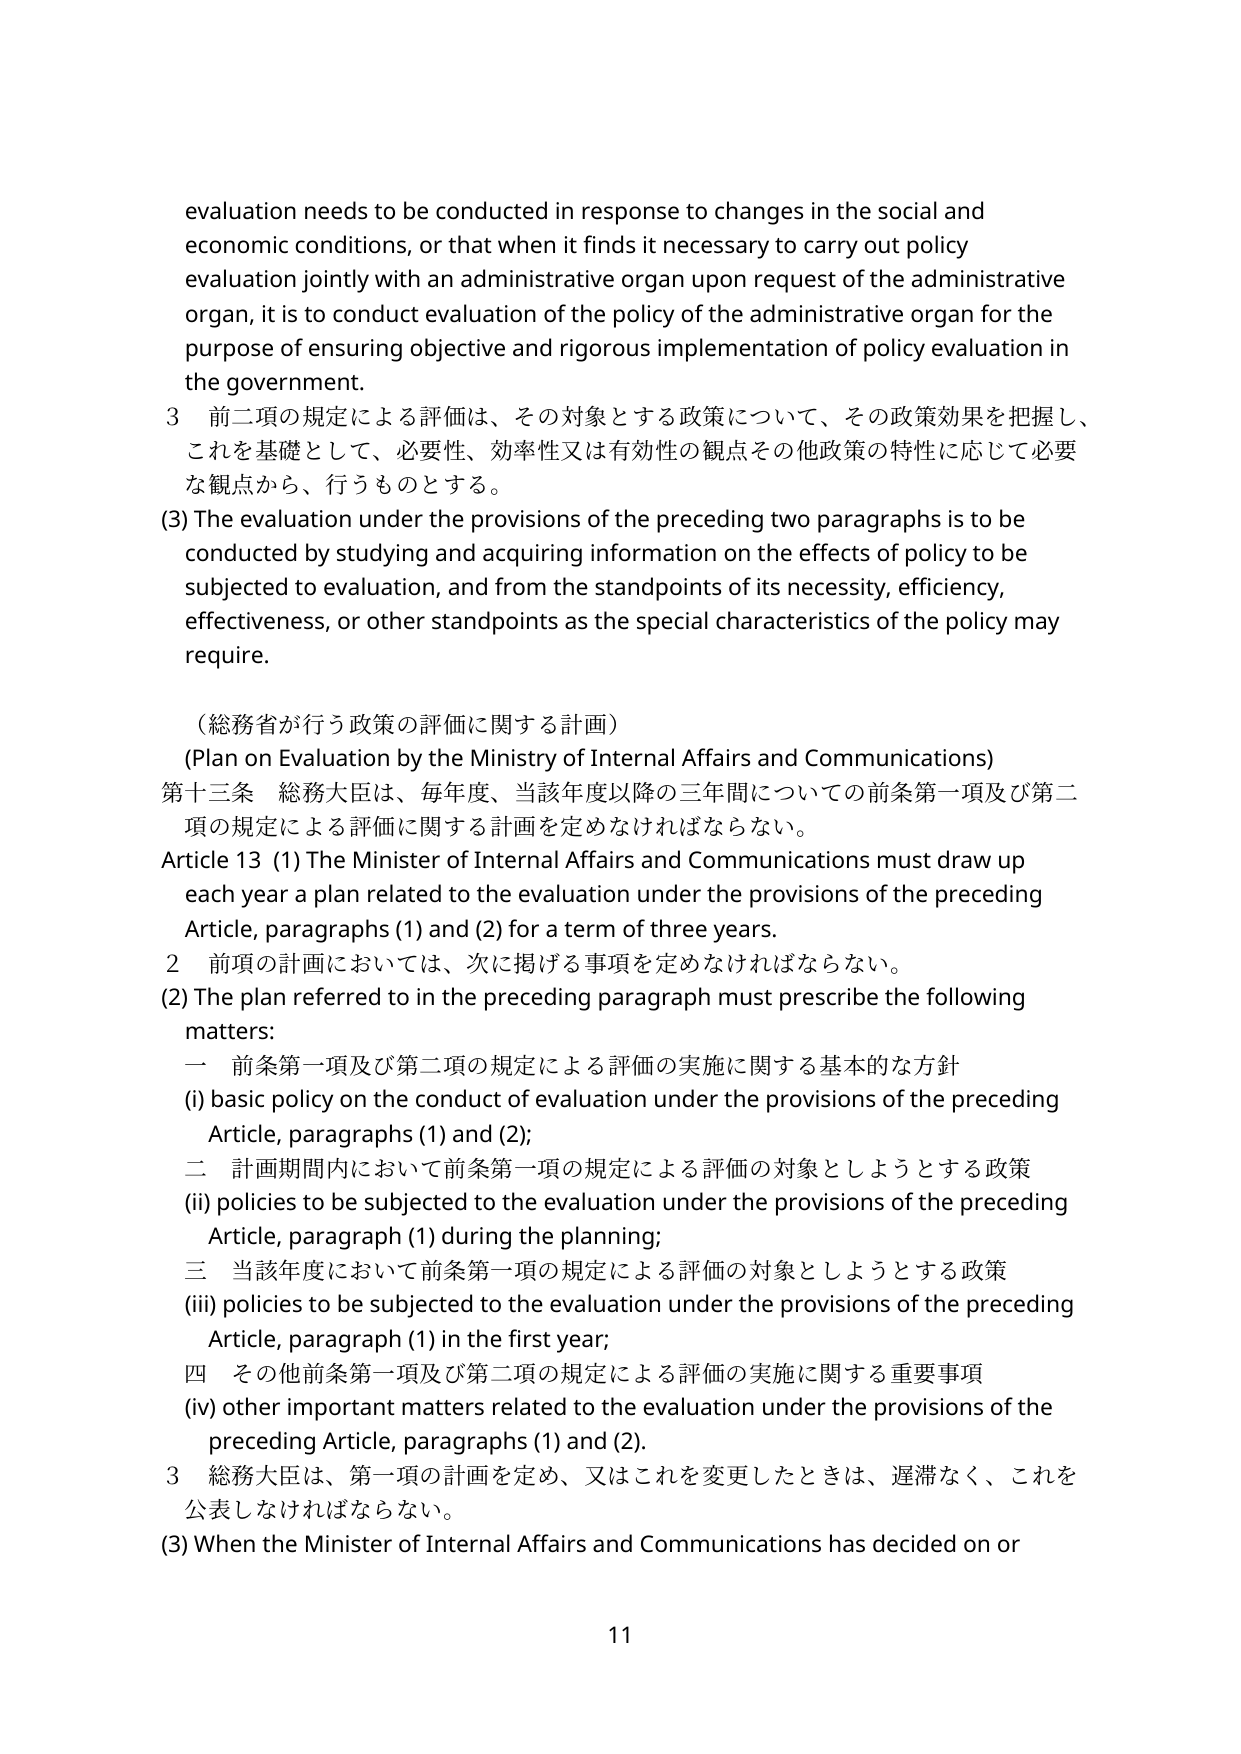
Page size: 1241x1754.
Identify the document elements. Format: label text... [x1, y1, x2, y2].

text ２ 前項の計画においては、次に掲げる事項を定めなければならない。 [161, 945, 1079, 979]
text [161, 194, 1079, 399]
text (Plan on Evaluation by the Ministry of Internal Affairs and Communications) [184, 740, 1079, 774]
text ３ 前二項の規定による評価は、その対象とする政策について、その政策効果を把握し、これを基礎として、必要性、効率性又は有効性の観点その他政策の特性に応じて必要な観点から、行うものとする。 [161, 399, 1079, 501]
text (iv) other important matters related to the evaluation under the provisions of the preceding Article, paragraphs (1) and (2). [184, 1389, 1079, 1458]
text Article 13 (1) The Minister of Internal Affairs and Communications must draw up each year a plan related to the evaluation under the provisions of the preceding Article, paragraphs (1) and (2) for a term of three years. [161, 843, 1079, 945]
text (i) basic policy on the conduct of evaluation under the provisions of the preceding Article, paragraphs (1) and (2); [184, 1082, 1079, 1150]
text 四 その他前条第一項及び第二項の規定による評価の実施に関する重要事項 [184, 1355, 1079, 1389]
text 二 計画期間内において前条第一項の規定による評価の対象としようとする政策 [184, 1150, 1079, 1184]
text (2) The plan referred to in the preceding paragraph must prescribe the following matters: [161, 979, 1079, 1048]
text (ii) policies to be subjected to the evaluation under the provisions of the preceding Article, paragraph (1) during the planning; [184, 1184, 1079, 1253]
text 一 前条第一項及び第二項の規定による評価の実施に関する基本的な方針 [184, 1048, 1079, 1082]
text （総務省が行う政策の評価に関する計画） [184, 706, 1079, 740]
text ３ 総務大臣は、第一項の計画を定め、又はこれを変更したときは、遅滞なく、これを公表しなければならない。 [161, 1458, 1079, 1526]
text (iii) policies to be subjected to the evaluation under the provisions of the preceding Article, paragraph (1) in the first year; [184, 1287, 1079, 1355]
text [161, 1526, 1079, 1560]
text 三 当該年度において前条第一項の規定による評価の対象としようとする政策 [184, 1253, 1079, 1287]
text 第十三条 総務大臣は、毎年度、当該年度以降の三年間についての前条第一項及び第二項の規定による評価に関する計画を定めなければならない。 [161, 774, 1079, 843]
text (3) The evaluation under the provisions of the preceding two paragraphs is to be conducted by studying and acquiring information on the effects of policy to be subjected to evaluation, and from the standpoints of its necessity, efficiency, effectiveness, or other standpoints as the special characteristics of the policy may require. [161, 501, 1079, 672]
